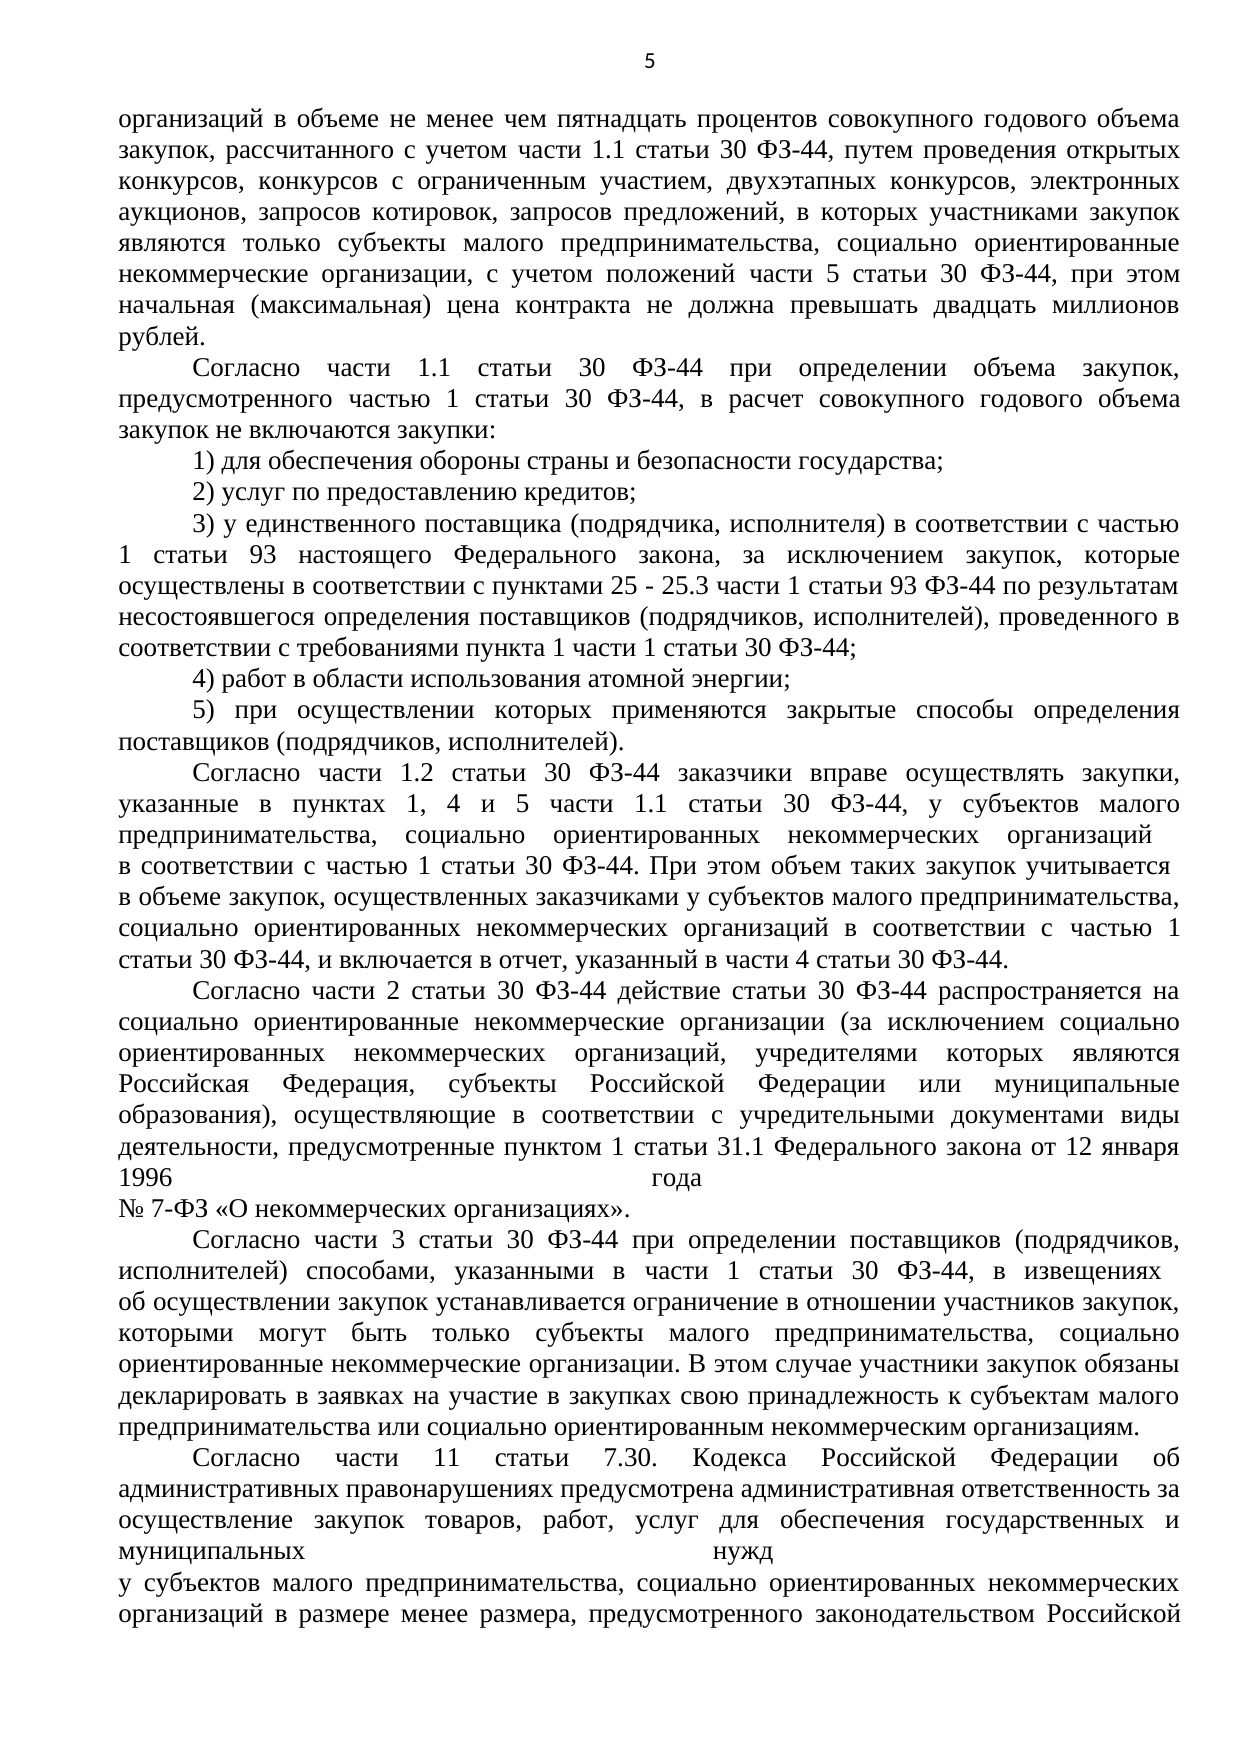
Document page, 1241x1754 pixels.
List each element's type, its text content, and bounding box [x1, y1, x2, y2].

text Согласно части 3 статьи 30 ФЗ-44 при определении поставщиков (подрядчиков, исполнителей) способами, указанными в части 1 статьи 30 ФЗ-44, в извещениях об осуществлении закупок устанавливается ограничение в отношении участников закупок, которыми могут быть только субъекты малого предпринимательства, социально ориентированные некоммерческие организации. В этом случае участники закупок обязаны декларировать в заявках на участие в закупках свою принадлежность к субъектам малого предпринимательства или социально ориентированным некоммерческим организациям. [118, 1223, 1181, 1441]
text 2) услуг по предоставлению кредитов; [118, 476, 1181, 507]
text 1) для обеспечения обороны страны и безопасности государства; [118, 444, 1181, 476]
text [118, 102, 1181, 351]
text Согласно части 1.1 статьи 30 ФЗ-44 при определении объема закупок, предусмотренного частью 1 статьи 30 ФЗ-44, в расчет совокупного годового объема закупок не включаются закупки: [118, 351, 1181, 444]
text Согласно части 2 статьи 30 ФЗ-44 действие статьи 30 ФЗ-44 распространяется на социально ориентированные некоммерческие организации (за исключением социально ориентированных некоммерческих организаций, учредителями которых являются Российская Федерация, субъекты Российской Федерации или муниципальные образования), осуществляющие в соответствии с учредительными документами виды деятельности, предусмотренные пунктом 1 статьи 31.1 Федерального закона от 12 января 1996 года № 7-ФЗ «О некоммерческих организациях». [118, 974, 1181, 1223]
text 5) при осуществлении которых применяются закрытые способы определения поставщиков (подрядчиков, исполнителей). [118, 693, 1181, 756]
text 3) у единственного поставщика (подрядчика, исполнителя) в соответствии с частью 1 статьи 93 настоящего Федерального закона, за исключением закупок, которые осуществлены в соответствии с пунктами 25 - 25.3 части 1 статьи 93 ФЗ-44 по результатам несостоявшегося определения поставщиков (подрядчиков, исполнителей), проведенного в соответствии с требованиями пункта 1 части 1 статьи 30 ФЗ-44; [118, 507, 1181, 662]
text Согласно части 1.2 статьи 30 ФЗ-44 заказчики вправе осуществлять закупки, указанные в пунктах 1, 4 и 5 части 1.1 статьи 30 ФЗ-44, у субъектов малого предпринимательства, социально ориентированных некоммерческих организаций в соответствии с частью 1 статьи 30 ФЗ-44. При этом объем таких закупок учитывается в объеме закупок, осуществленных заказчиками у субъектов малого предпринимательства, социально ориентированных некоммерческих организаций в соответствии с частью 1 статьи 30 ФЗ-44, и включается в отчет, указанный в части 4 статьи 30 ФЗ-44. [118, 756, 1181, 974]
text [118, 1441, 1181, 1628]
text 4) работ в области использования атомной энергии; [118, 662, 1181, 693]
